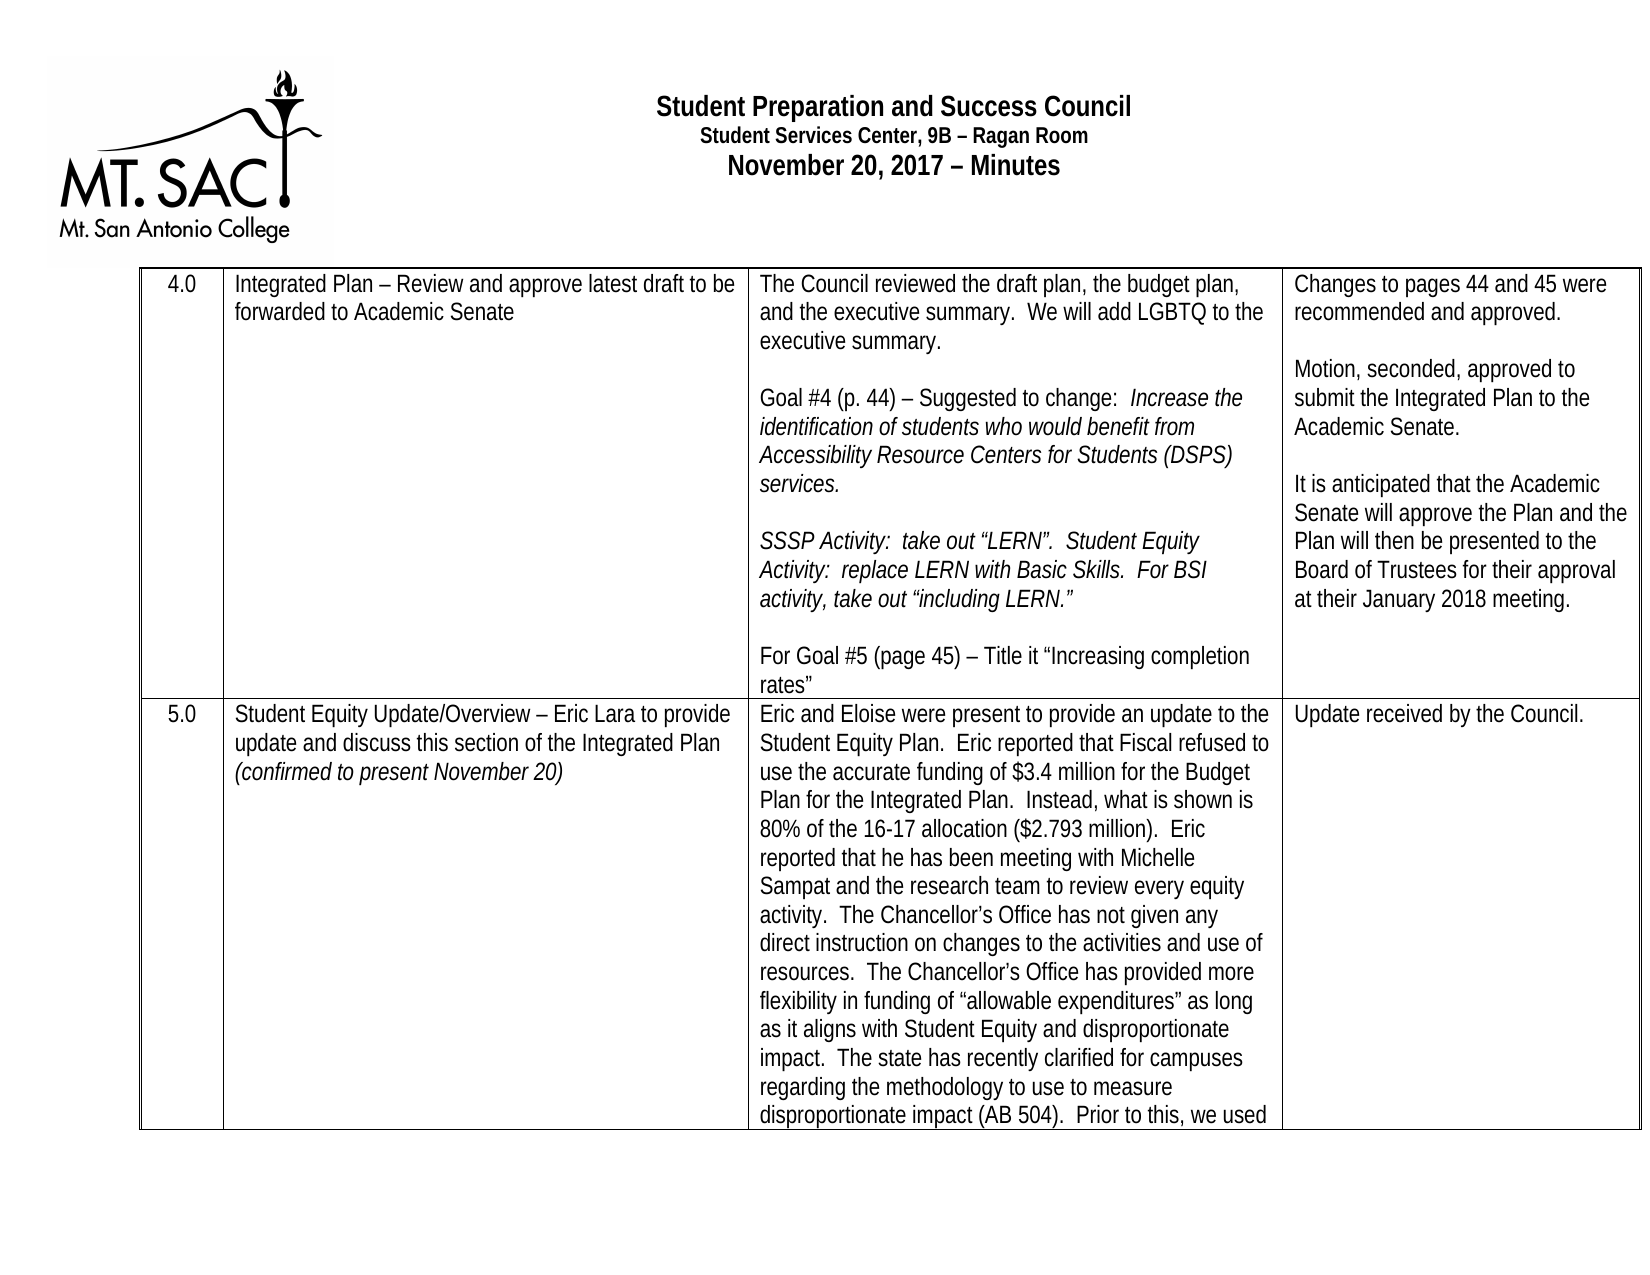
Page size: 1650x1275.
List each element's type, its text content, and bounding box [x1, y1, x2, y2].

table_cell The Council reviewed the draft plan, the budget plan, and the executive summary. We will add LGBTQ to the executive summary. Goal #4 (p. 44) – Suggested to change: Increase the identification of students who would benefit from Accessibility Resource Centers for Students (DSPS) services. SSSP Activity: take out “LERN”. Student Equity Activity: replace LERN with Basic Skills. For BSI activity, take out “including LERN.” For Goal #5 (page 45) – Title it “Increasing completion rates” [749, 269, 1282, 698]
picture [46, 56, 334, 268]
table_cell Student Equity Update/Overview – Eric Lara to provide update and discuss this section of the Integrated Plan (confirmed to present November 20) [224, 699, 748, 1129]
table_cell Changes to pages 44 and 45 were recommended and approved. Motion, seconded, approved to submit the Integrated Plan to the Academic Senate. It is anticipated that the Academic Senate will approve the Plan and the Plan will then be presented to the Board of Trustees for their approval at their January 2018 meeting. [1283, 269, 1639, 698]
table_cell Integrated Plan – Review and approve latest draft to be forwarded to Academic Senate [224, 269, 748, 698]
table_cell 4.0 [142, 269, 223, 698]
table_cell 5.0 [142, 699, 223, 1129]
table_cell Update received by the Council. [1283, 699, 1639, 1129]
